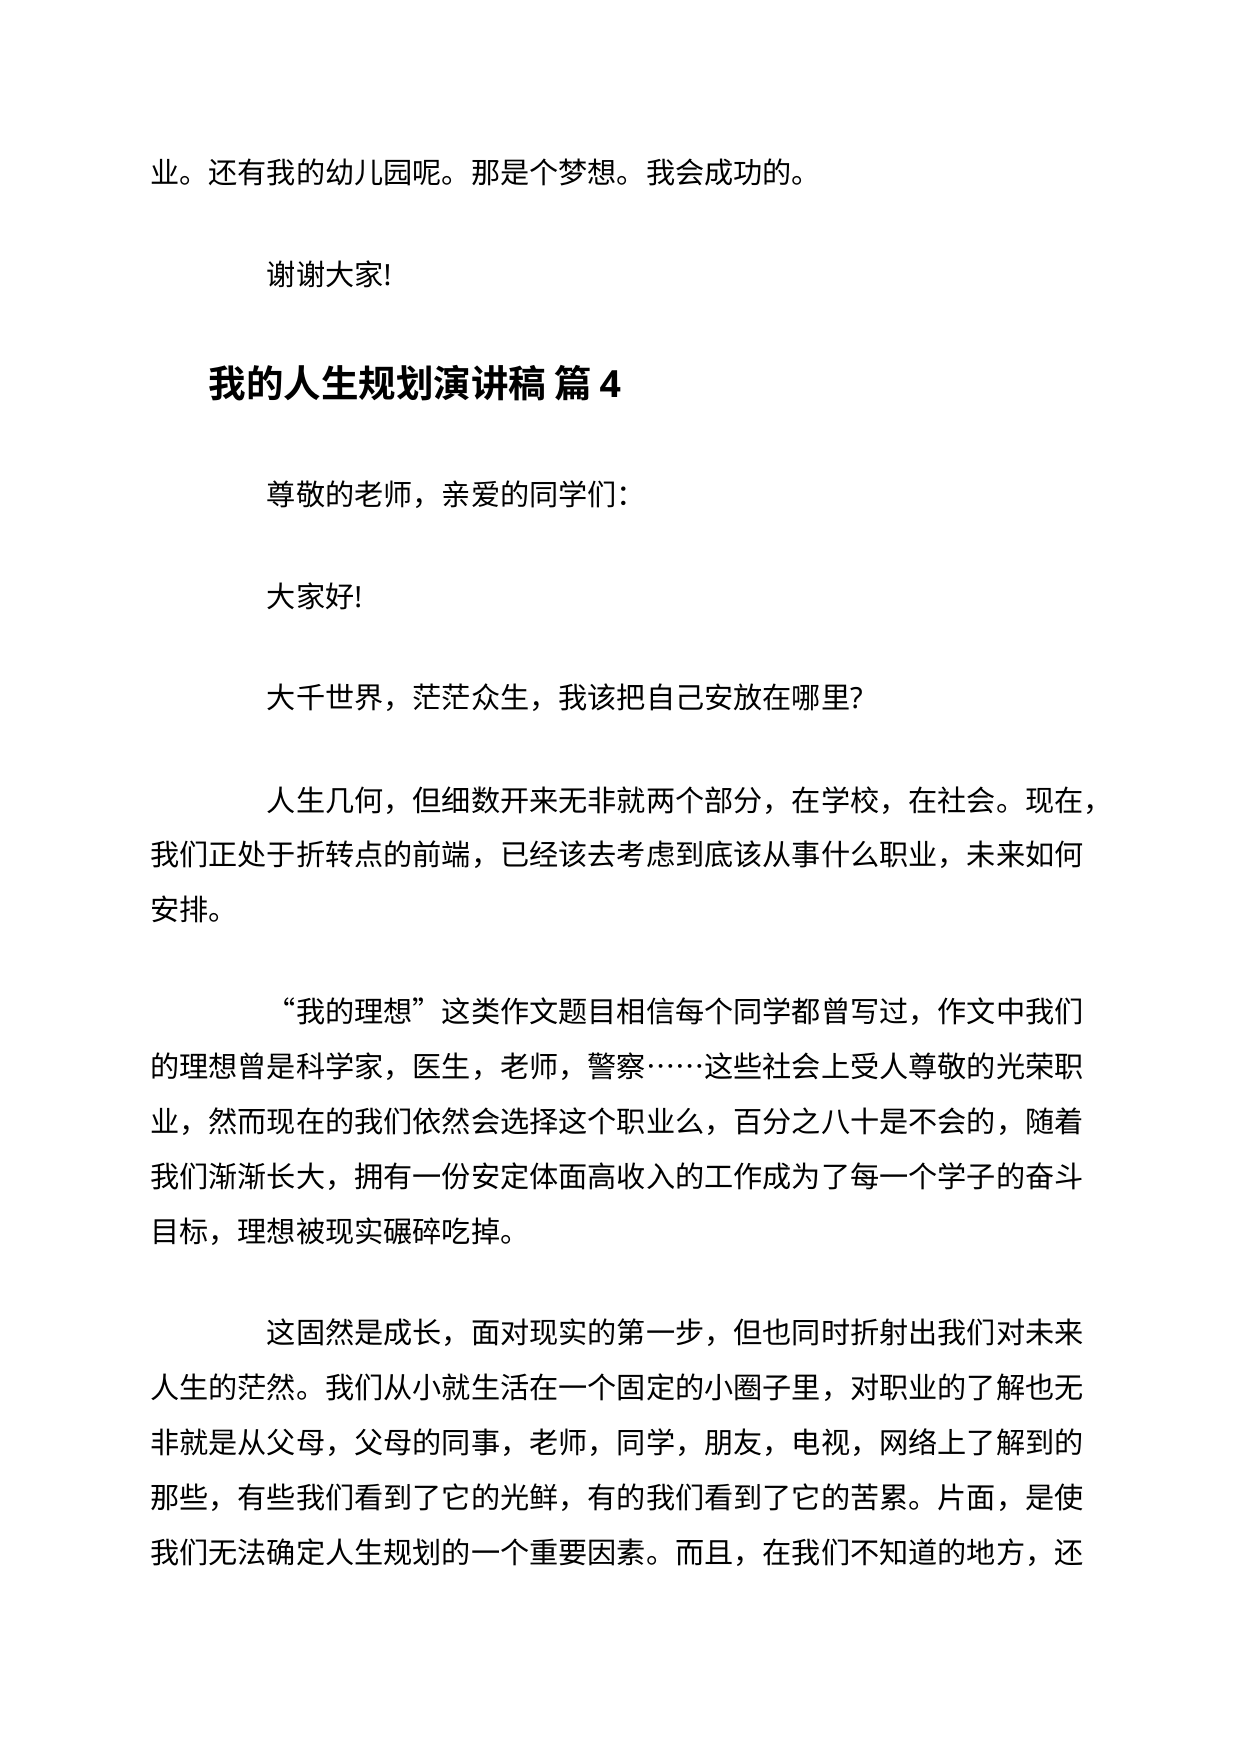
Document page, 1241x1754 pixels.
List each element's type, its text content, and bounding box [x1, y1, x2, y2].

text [150, 1310, 1090, 1572]
text “我的理想”这类作文题目相信每个同学都曾写过，作文中我们的理想曾是科学家，医生，老师，警察……这些社会上受人尊敬的光荣职业，然而现在的我们依然会选择这个职业么，百分之八十是不会的，随着我们渐渐长大，拥有一份安定体面高收入的工作成为了每一个学子的奋斗目标，理想被现实碾碎吃掉。 [150, 989, 1090, 1251]
text 谢谢大家! [150, 252, 1090, 294]
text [150, 150, 1090, 192]
text 我的人生规划演讲稿 篇4 [150, 354, 1090, 408]
text 大千世界，茫茫众生，我该把自己安放在哪里? [150, 675, 1090, 717]
text 人生几何，但细数开来无非就两个部分，在学校，在社会。现在，我们正处于折转点的前端，已经该去考虑到底该从事什么职业，未来如何安排。 [150, 777, 1090, 929]
text 大家好! [150, 573, 1090, 616]
text 尊敬的老师，亲爱的同学们： [150, 471, 1090, 514]
